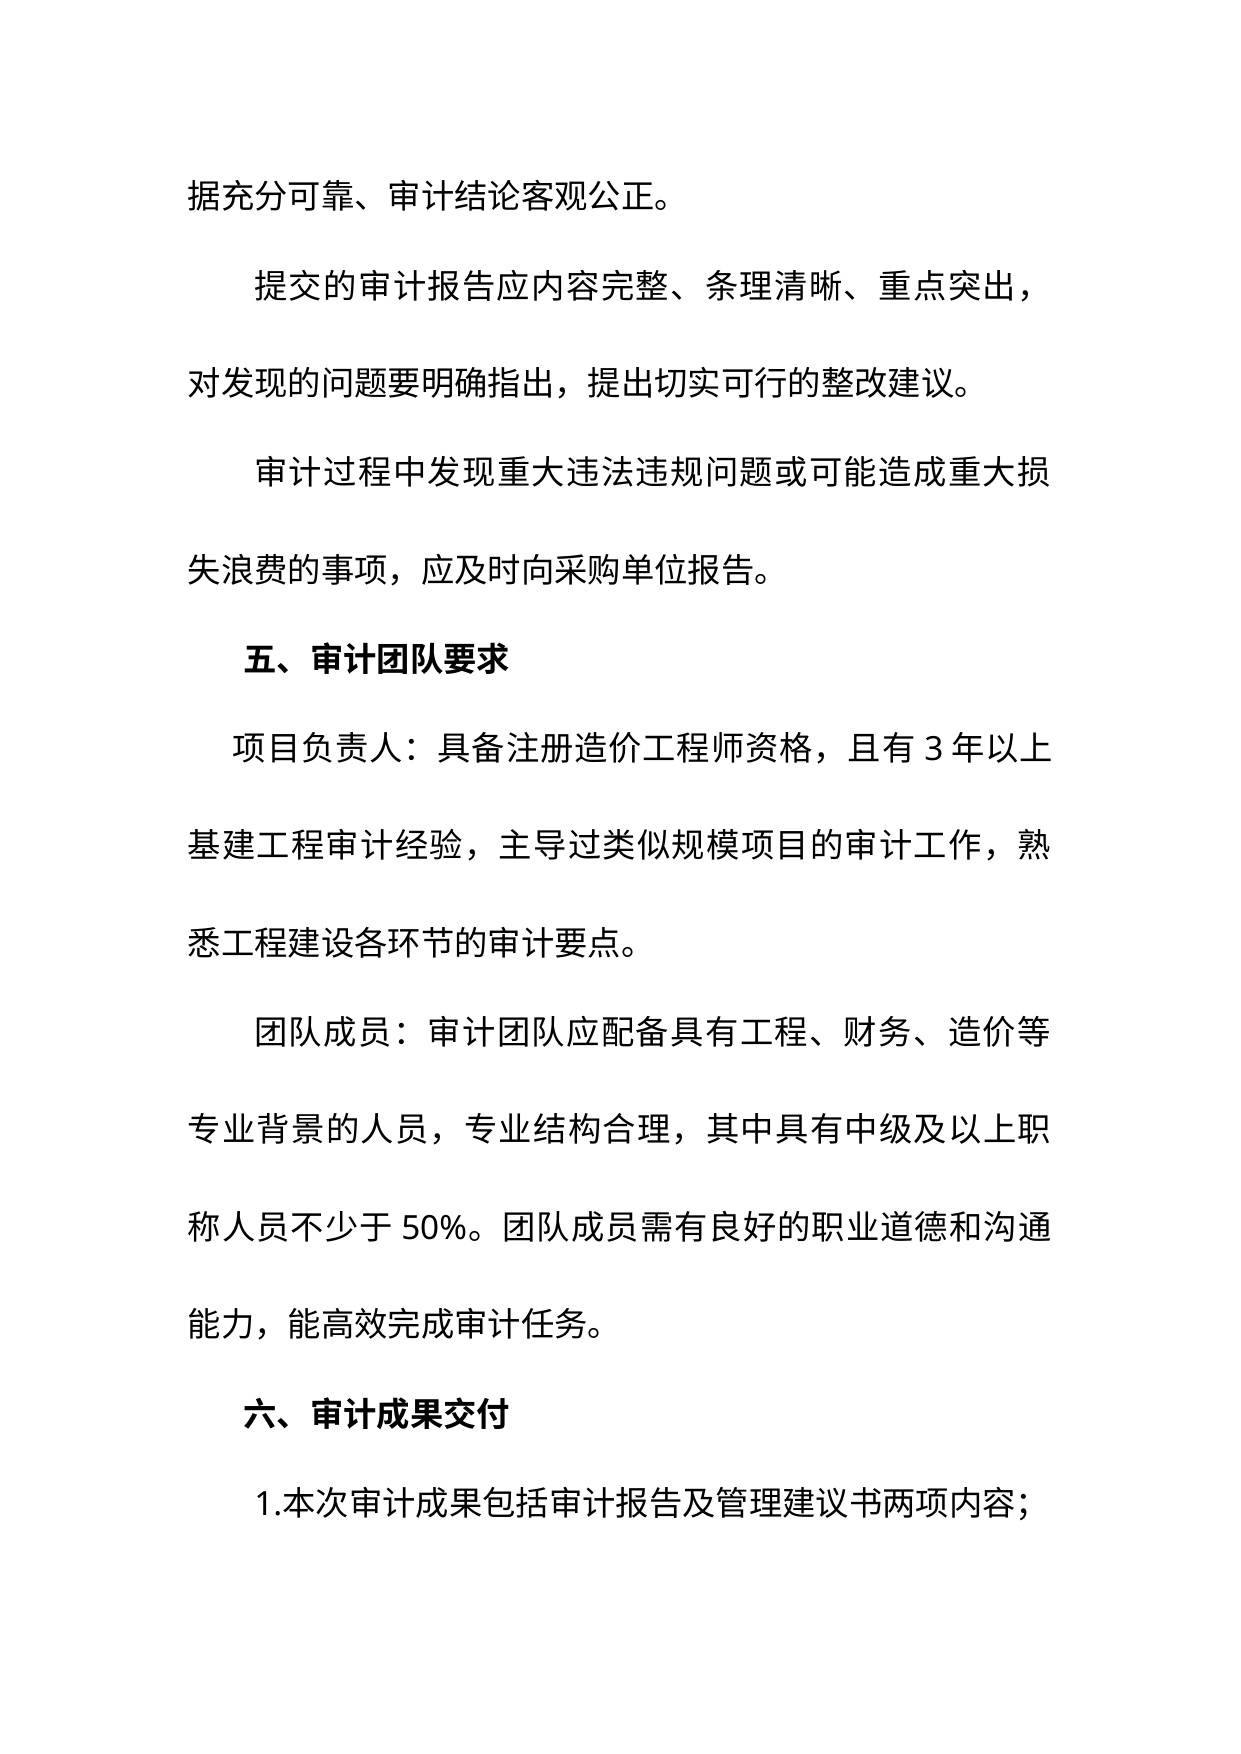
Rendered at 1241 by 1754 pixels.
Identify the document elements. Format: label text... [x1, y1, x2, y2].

text 团队成员：审计团队应配备具有工程、财务、造价等专业背景的人员，专业结构合理，其中具有中级及以上职称人员不少于50%。团队成员需有良好的职业道德和沟通能力，能高效完成审计任务。 [187, 997, 1053, 1355]
text 提交的审计报告应内容完整、条理清晰、重点突出，对发现的问题要明确指出，提出切实可行的整改建议。 [187, 251, 1053, 413]
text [187, 162, 1053, 227]
text 审计过程中发现重大违法违规问题或可能造成重大损失浪费的事项，应及时向采购单位报告。 [187, 438, 1053, 600]
text 五、审计团队要求 [187, 624, 1053, 689]
text 1.本次审计成果包括审计报告及管理建议书两项内容； [187, 1468, 1053, 1533]
text 六、审计成果交付 [187, 1379, 1053, 1444]
text 项目负责人：具备注册造价工程师资格，且有3年以上基建工程审计经验，主导过类似规模项目的审计工作，熟悉工程建设各环节的审计要点。 [187, 713, 1053, 973]
